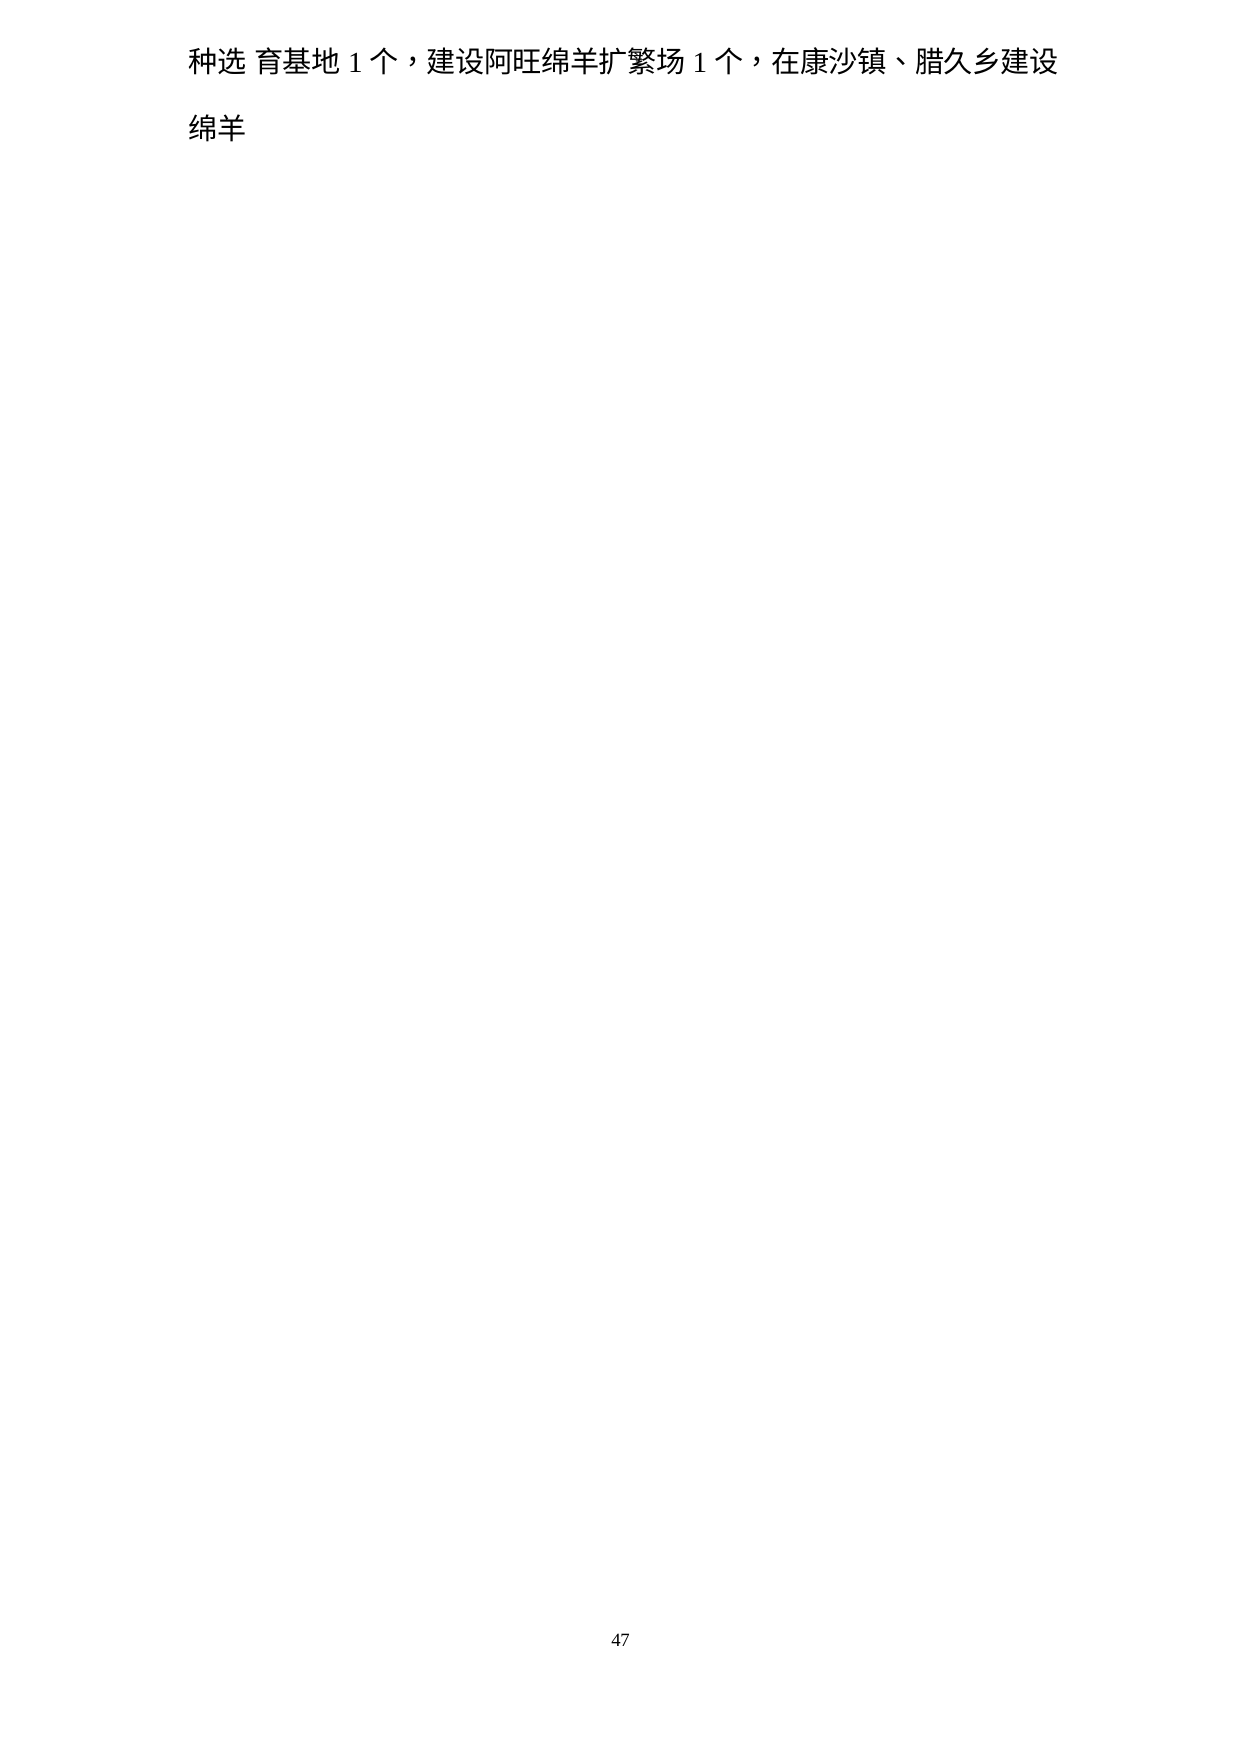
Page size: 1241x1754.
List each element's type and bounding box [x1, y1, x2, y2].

text [188, 42, 1061, 148]
